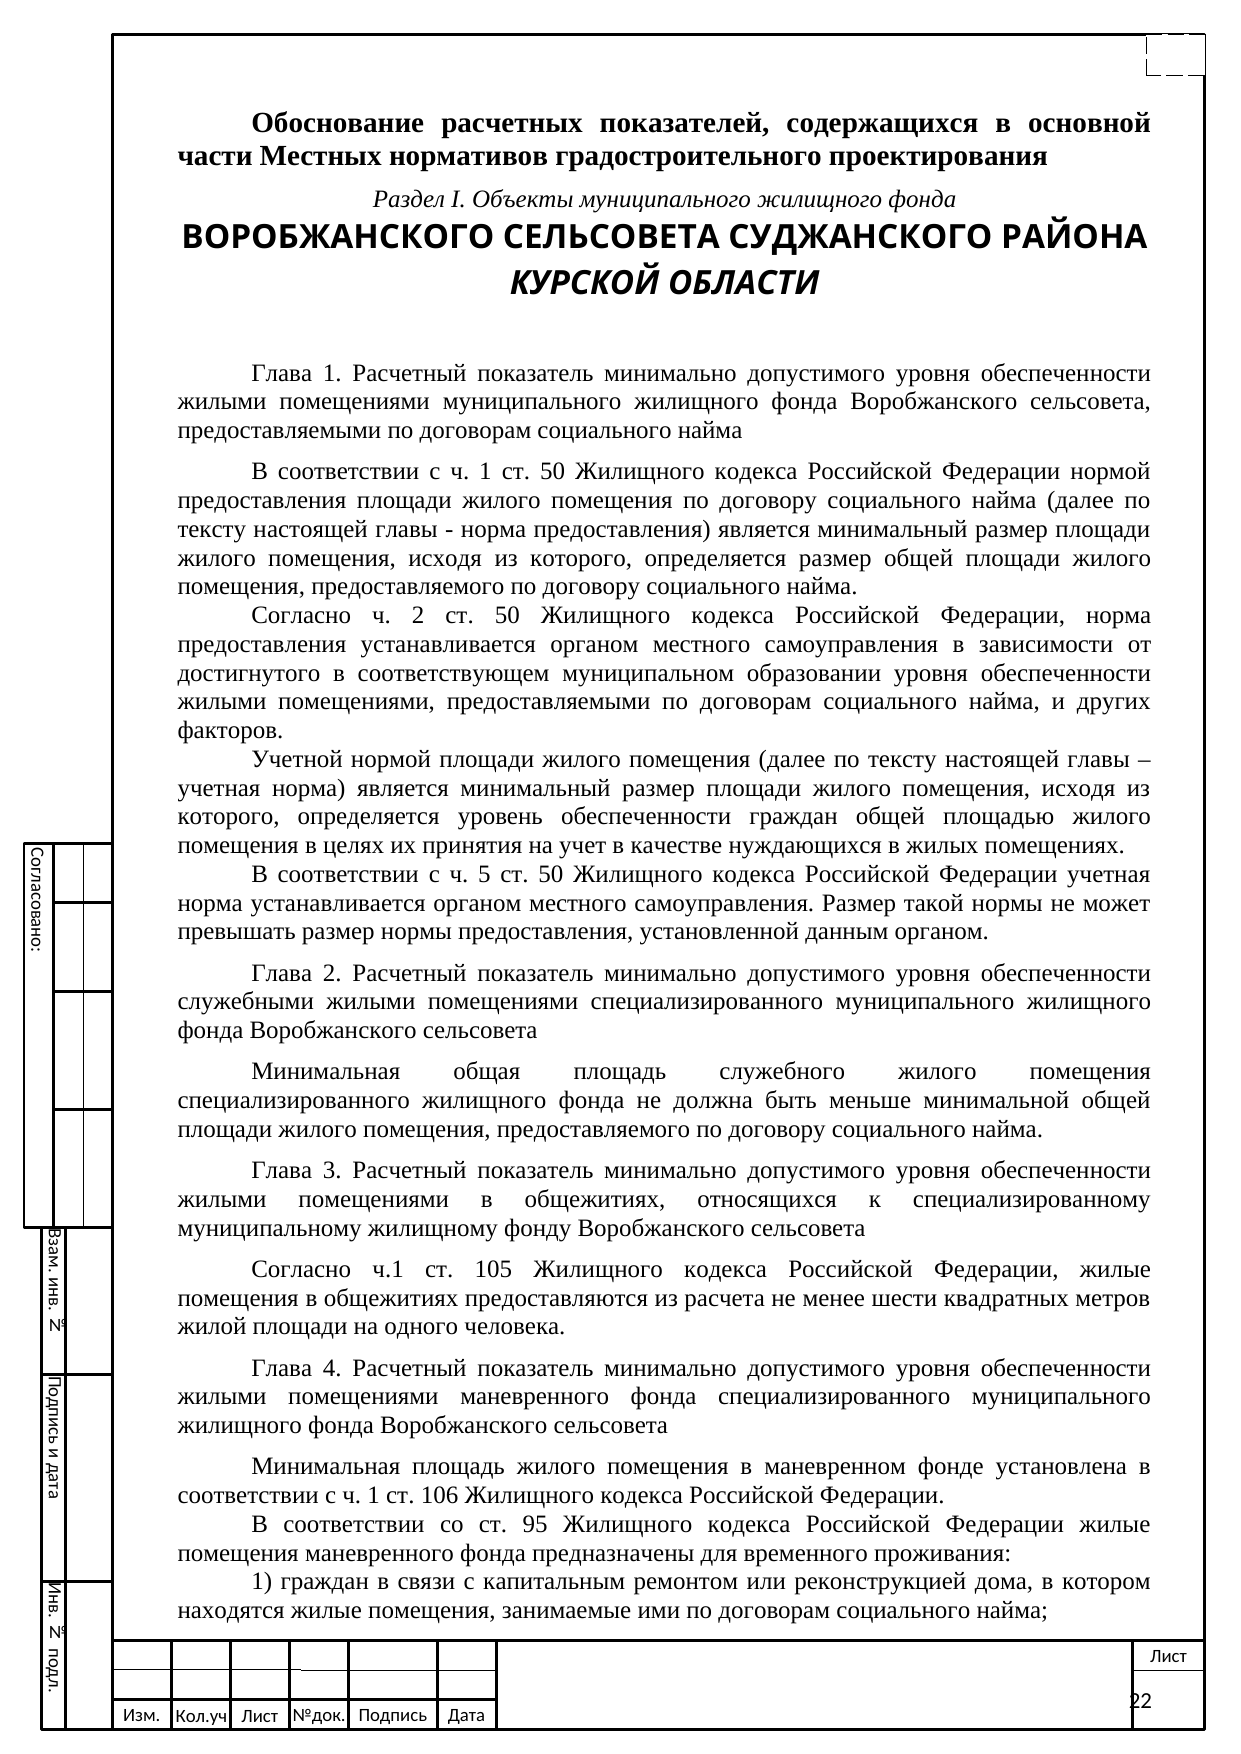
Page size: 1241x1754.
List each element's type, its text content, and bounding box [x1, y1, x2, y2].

text Раздел I. Объекты муниципального жилищного фонда [177, 184, 1152, 213]
text Обоснование расчетных показателей, содержащихся в основной части Местных нормативов градостроительного проектирования [177, 105, 1152, 172]
text Минимальная общая площадь служебного жилого помещения специализированного жилищного фонда не должна быть меньше минимальной общей площади жилого помещения, предоставляемого по договору социального найма. [177, 1056, 1152, 1143]
text В соответствии с ч. 1 ст. 50 Жилищного кодекса Российской Федерации нормой предоставления площади жилого помещения по договору социального найма (далее по тексту настоящей главы - норма предоставления) является минимальный размер площади жилого помещения, исходя из которого, определяется размер общей площади жилого помещения, предоставляемого по договору социального найма. [177, 456, 1152, 600]
text 1) граждан в связи с капитальным ремонтом или реконструкцией дома, в котором находятся жилые помещения, занимаемые ими по договорам социального найма; [177, 1566, 1152, 1624]
text В соответствии с ч. 5 ст. 50 Жилищного кодекса Российской Федерации учетная норма устанавливается органом местного самоуправления. Размер такой нормы не может превышать размер нормы предоставления, установленной данным органом. [177, 859, 1152, 945]
text Глава 2. Расчетный показатель минимально допустимого уровня обеспеченности служебными жилыми помещениями специализированного муниципального жилищного фонда Воробжанского сельсовета [177, 958, 1152, 1044]
text В соответствии со ст. 95 Жилищного кодекса Российской Федерации жилые помещения маневренного фонда предназначены для временного проживания: [177, 1509, 1152, 1566]
text Согласно ч.1 ст. 105 Жилищного кодекса Российской Федерации, жилые помещения в общежитиях предоставляются из расчета не менее шести квадратных метров жилой площади на одного человека. [177, 1254, 1152, 1340]
text Согласно ч. 2 ст. 50 Жилищного кодекса Российской Федерации, норма предоставления устанавливается органом местного самоуправления в зависимости от достигнутого в соответствующем муниципальном образовании уровня обеспеченности жилыми помещениями, предоставляемыми по договорам социального найма, и других факторов. [177, 600, 1152, 744]
text Воробжанского сельсовета Суджанского РАЙОНА [177, 213, 1152, 258]
text Глава 3. Расчетный показатель минимально допустимого уровня обеспеченности жилыми помещениями в общежитиях, относящихся к специализированному муниципальному жилищному фонду Воробжанского сельсовета [177, 1155, 1152, 1241]
text Глава 1. Расчетный показатель минимально допустимого уровня обеспеченности жилыми помещениями муниципального жилищного фонда Воробжанского сельсовета, предоставляемыми по договорам социального найма [177, 358, 1152, 444]
text Учетной нормой площади жилого помещения (далее по тексту настоящей главы – учетная норма) является минимальный размер площади жилого помещения, исходя из которого, определяется уровень обеспеченности граждан общей площадью жилого помещения в целях их принятия на учет в качестве нуждающихся в жилых помещениях. [177, 744, 1152, 859]
text Минимальная площадь жилого помещения в маневренном фонде установлена в соответствии с ч. 1 ст. 106 Жилищного кодекса Российской Федерации. [177, 1451, 1152, 1509]
text Глава 4. Расчетный показатель минимально допустимого уровня обеспеченности жилыми помещениями маневренного фонда специализированного муниципального жилищного фонда Воробжанского сельсовета [177, 1353, 1152, 1439]
text курской ОБЛАСТИ [177, 258, 1152, 304]
